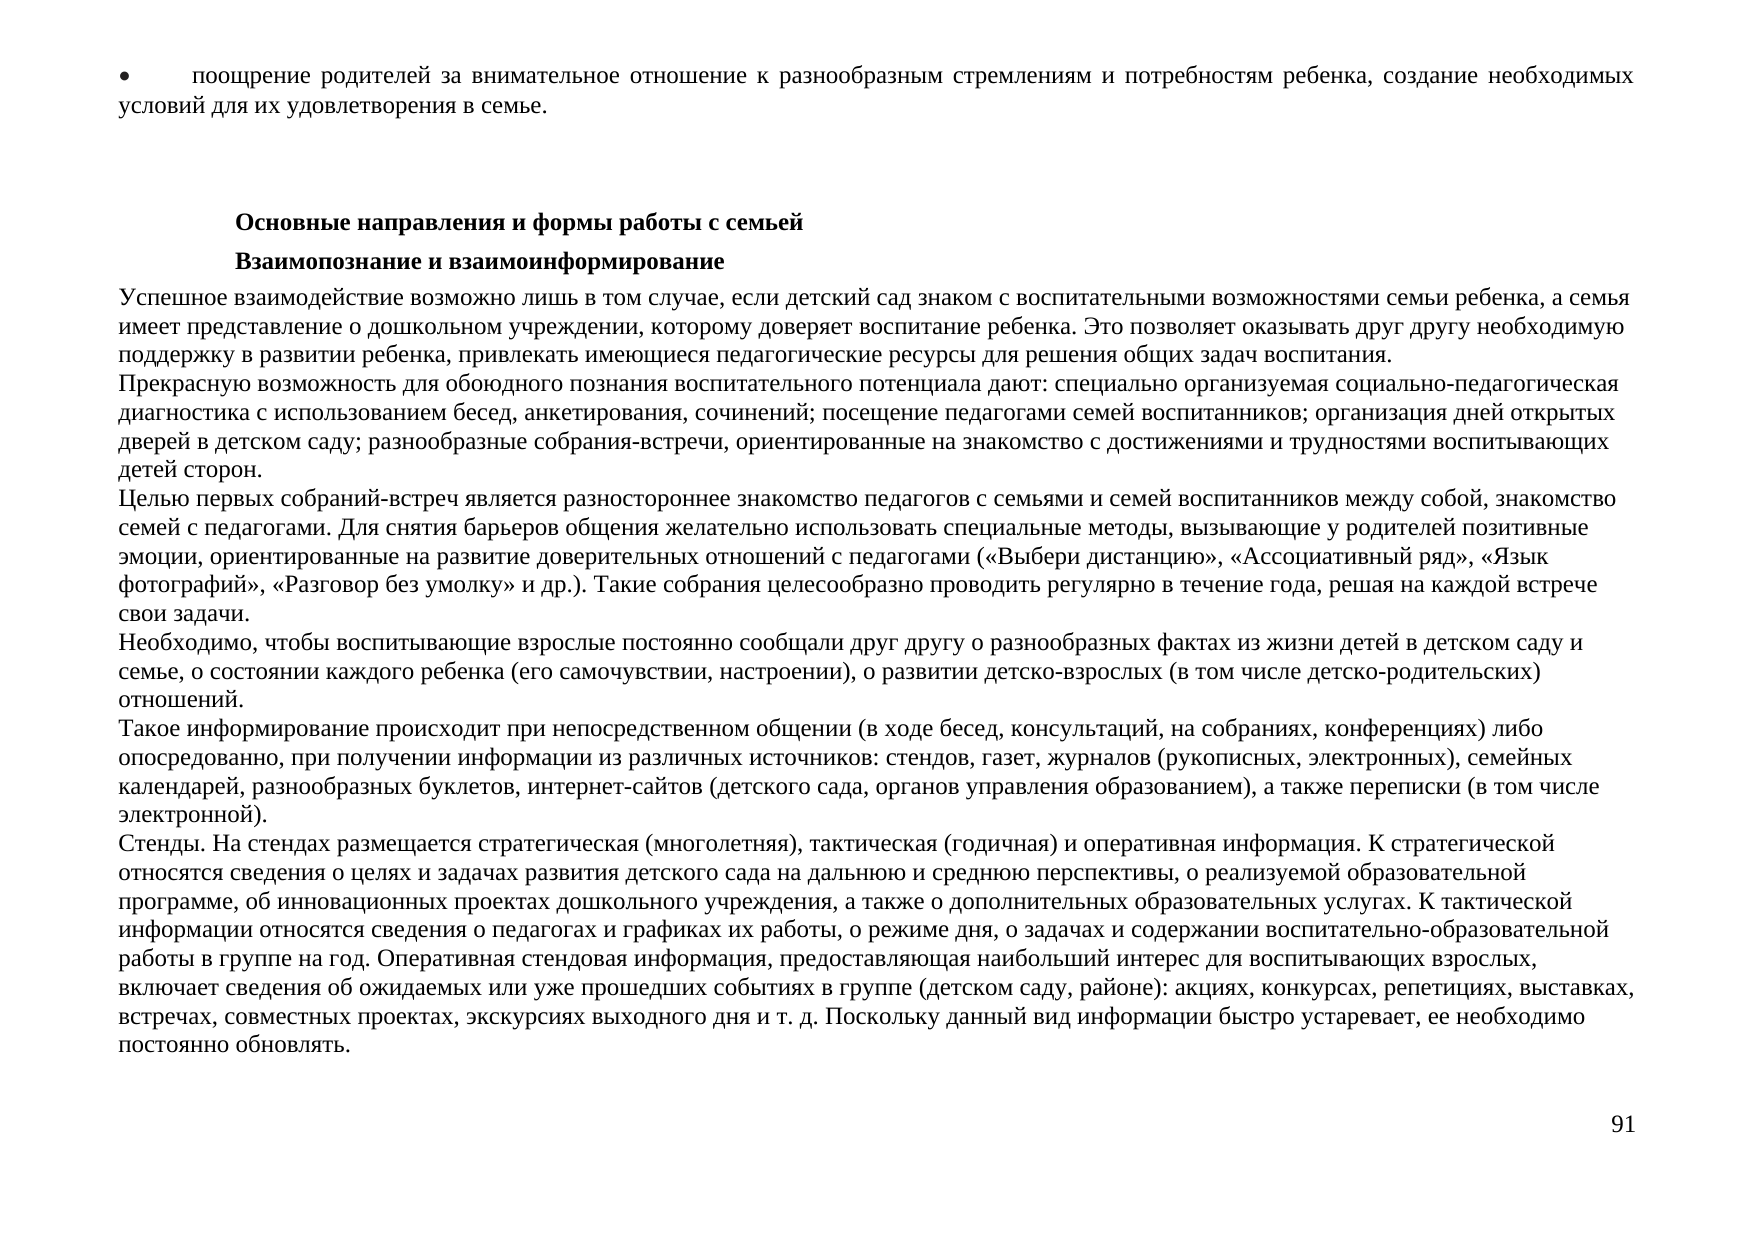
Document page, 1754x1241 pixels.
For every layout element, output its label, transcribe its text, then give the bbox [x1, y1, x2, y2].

text Прекрасную возможность для обоюдного познания воспитательного потенциала дают: специально организуемая социально-педагогическая диагностика с использованием бесед, анкетирования, сочинений; посещение педагогами семей воспитанников; организация дней открытых дверей в детском саду; разнообразные собрания-встречи, ориентированные на знакомство с достижениями и трудностями воспитывающих детей сторон. [118, 368, 1636, 483]
text Взаимопознание и взаимоинформирование [235, 246, 1280, 275]
text Целью первых собраний-встреч является разностороннее знакомство педагогов с семьями и семей воспитанников между собой, знакомство семей с педагогами. Для снятия барьеров общения желательно использовать специальные методы, вызывающие у родителей позитивные эмоции, ориентированные на развитие доверительных отношений с педагогами («Выбери дистанцию», «Ассоциативный ряд», «Язык фотографий», «Разговор без умолку» и др.). Такие собрания целесообразно проводить регулярно в течение года, решая на каждой встрече свои задачи. [118, 483, 1636, 627]
list поощрение родителей за внимательное отношение к разнообразным стремлениям и потребностям ребенка, создание необходимых условий для их удовлетворения в семье. [118, 59, 1636, 119]
text Стенды. На стендах размещается стратегическая (многолетняя), тактическая (годичная) и оперативная информация. К стратегической относятся сведения о целях и задачах развития детского сада на дальнюю и среднюю перспективы, о реализуемой образовательной программе, об инновационных проектах дошкольного учреждения, а также о дополнительных образовательных услугах. К тактической информации относятся сведения о педагогах и графиках их работы, о режиме дня, о задачах и содержании воспитательно-образовательной работы в группе на год. Оперативная стендовая информация, предоставляющая наибольший интерес для воспитывающих взрослых, включает сведения об ожидаемых или уже прошедших событиях в группе (детском саду, районе): акциях, конкурсах, репетициях, выставках, встречах, совместных проектах, экскурсиях выходного дня и т. д. Поскольку данный вид информации быстро устаревает, ее необходимо постоянно обновлять. [118, 828, 1636, 1058]
text Необходимо, чтобы воспитывающие взрослые постоянно сообщали друг другу о разнообразных фактах из жизни детей в детском саду и семье, о состоянии каждого ребенка (его самочувствии, настроении), о развитии детско-взрослых (в том числе детско-родительских) отношений. [118, 627, 1636, 713]
text Основные направления и формы работы с семьей [235, 209, 1314, 236]
text Успешное взаимодействие возможно лишь в том случае, если детский сад знаком с воспитательными возможностями семьи ребенка, а семья имеет представление о дошкольном учреждении, которому доверяет воспитание ребенка. Это позволяет оказывать друг другу необходимую поддержку в развитии ребенка, привлекать имеющиеся педагогические ресурсы для решения общих задач воспитания. [118, 282, 1636, 368]
text Такое информирование происходит при непосредственном общении (в ходе бесед, консультаций, на собраниях, конференциях) либо опосредованно, при получении информации из различных источников: стендов, газет, журналов (рукописных, электронных), семейных календарей, разнообразных буклетов, интернет-сайтов (детского сада, органов управления образованием), а также переписки (в том числе электронной). [118, 713, 1636, 828]
